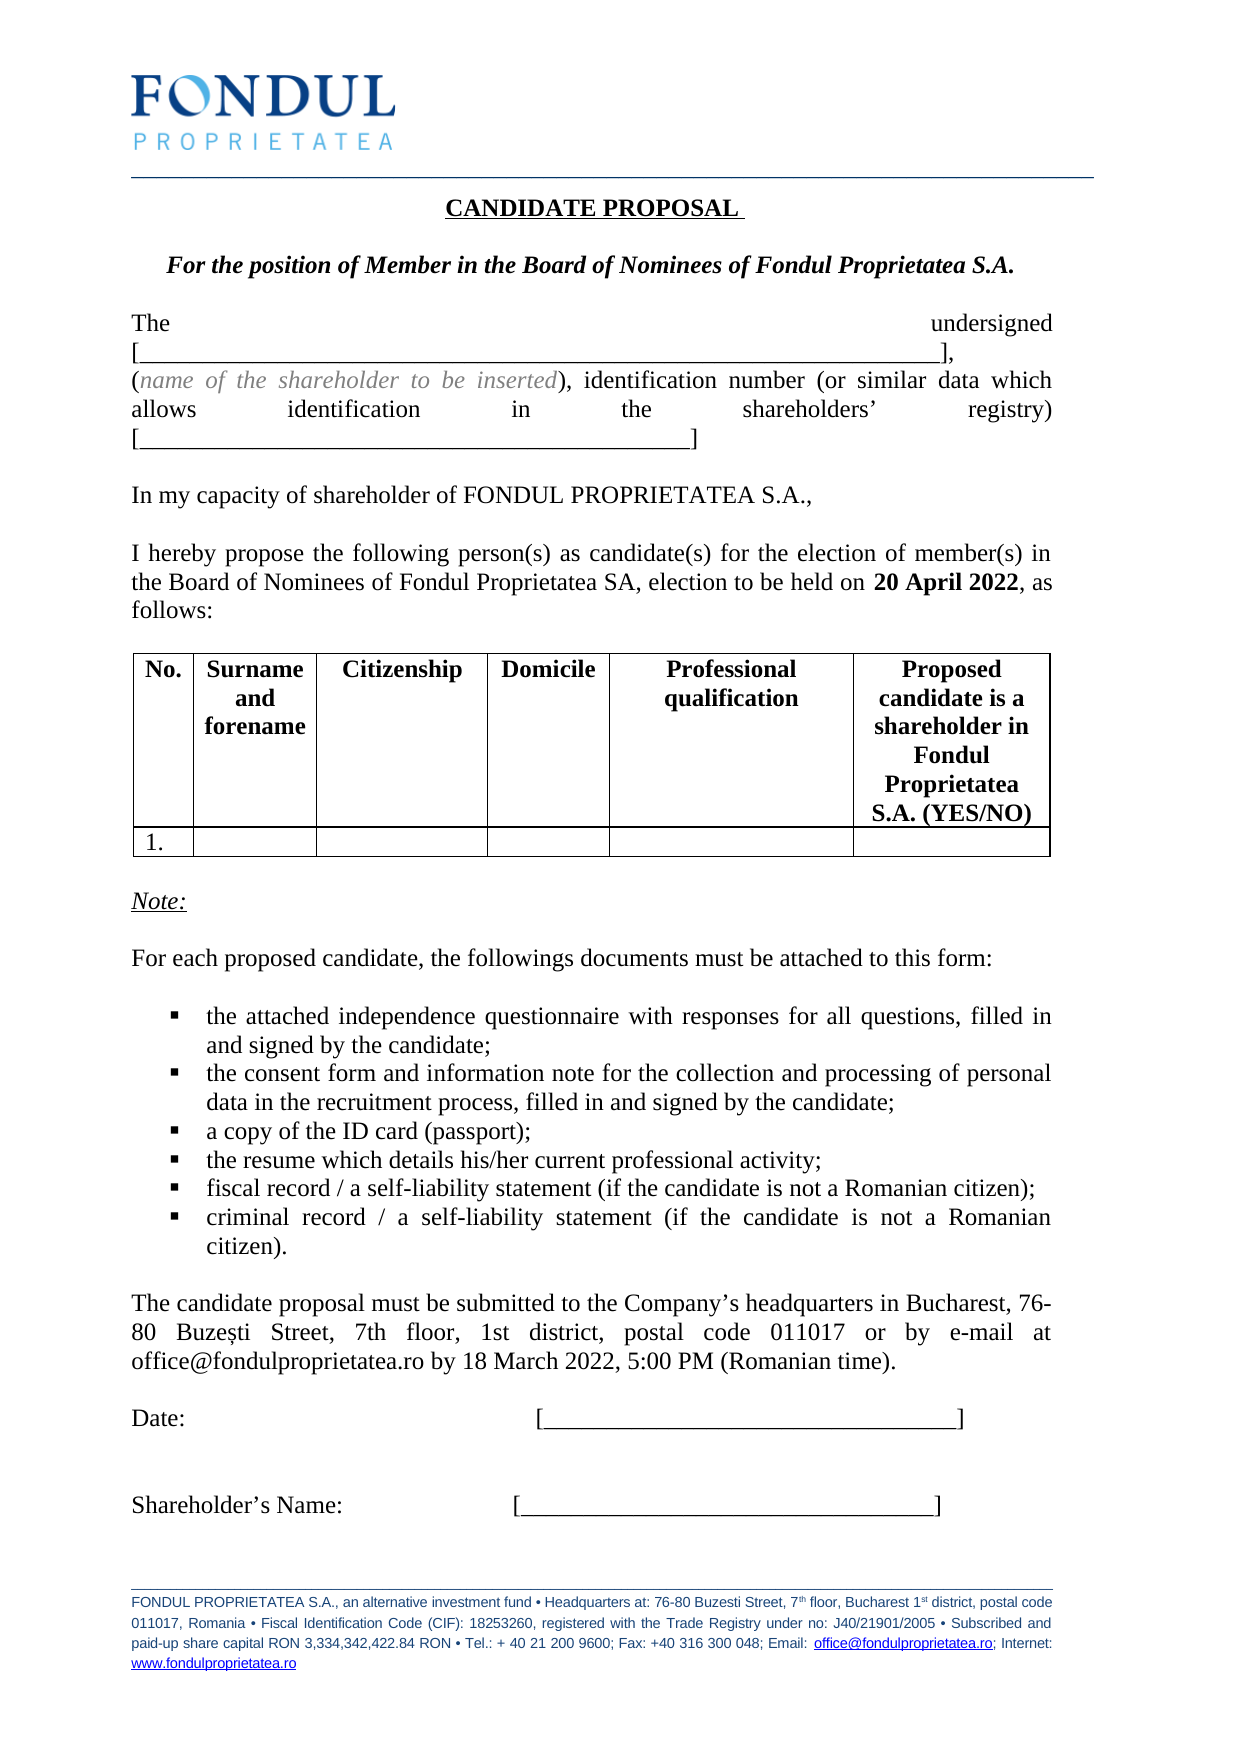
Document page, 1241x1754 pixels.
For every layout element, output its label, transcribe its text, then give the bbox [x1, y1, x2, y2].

list the attached independence questionnaire with responses for all questions, filled in and signed by the candidate; [169, 1001, 1053, 1058]
text I hereby propose the following person(s) as candidate(s) for the election of member(s) in the Board of Nominees of Fondul Proprietatea SA, election to be held on 20 April 2022, as follows: [131, 538, 1053, 624]
table_header Domicile [488, 654, 609, 826]
table_cell [854, 828, 1049, 856]
picture [131, 75, 396, 152]
list the consent form and information note for the collection and processing of personal data in the recruitment process, filled in and signed by the candidate; [169, 1058, 1053, 1116]
text Note: [131, 886, 1053, 915]
list fiscal record / a self-liability statement (if the candidate is not a Romanian citizen); [169, 1173, 1053, 1202]
table_cell [317, 828, 487, 856]
table_header Surname and forename [194, 654, 316, 826]
table_cell [610, 828, 853, 856]
text Shareholder’s Name: [_________________________________] [131, 1490, 1053, 1518]
list the resume which details his/her current professional activity; [169, 1145, 1053, 1173]
text CANDIDATE PROPOSAL [131, 193, 1053, 222]
text Date: [_________________________________] [131, 1403, 1053, 1432]
list criminal record / a self-liability statement (if the candidate is not a Romanian citizen). [169, 1202, 1053, 1260]
table_header No. [134, 654, 193, 826]
table_header Professional qualification [610, 654, 853, 826]
text (name of the shareholder to be inserted), identification number (or similar data which allows identification in the shareholders’ registry) [____________________________________________] [131, 365, 1053, 452]
table_cell 1. [134, 828, 193, 856]
text For the position of Member in the Board of Nominees of Fondul Proprietatea S.A. [131, 250, 1053, 279]
table_header Proposed candidate is a shareholder in Fondul Proprietatea S.A. (YES/NO) [854, 654, 1049, 826]
table_cell [488, 828, 609, 856]
table_header Citizenship [317, 654, 487, 826]
text In my capacity of shareholder of FONDUL PROPRIETATEA S.A., [131, 480, 1053, 509]
text The candidate proposal must be submitted to the Company’s headquarters in Bucharest, 76-80 Buzești Street, 7th floor, 1st district, postal code 011017 or by e-mail at office@fondulproprietatea.ro by 18 March 2022, 5:00 PM (Romanian time). [131, 1288, 1053, 1375]
table_cell [194, 828, 316, 856]
text The undersigned [________________________________________________________________], [131, 308, 1053, 365]
text For each proposed candidate, the followings documents must be attached to this form: [131, 943, 1053, 972]
list a copy of the ID card (passport); [169, 1116, 1053, 1145]
